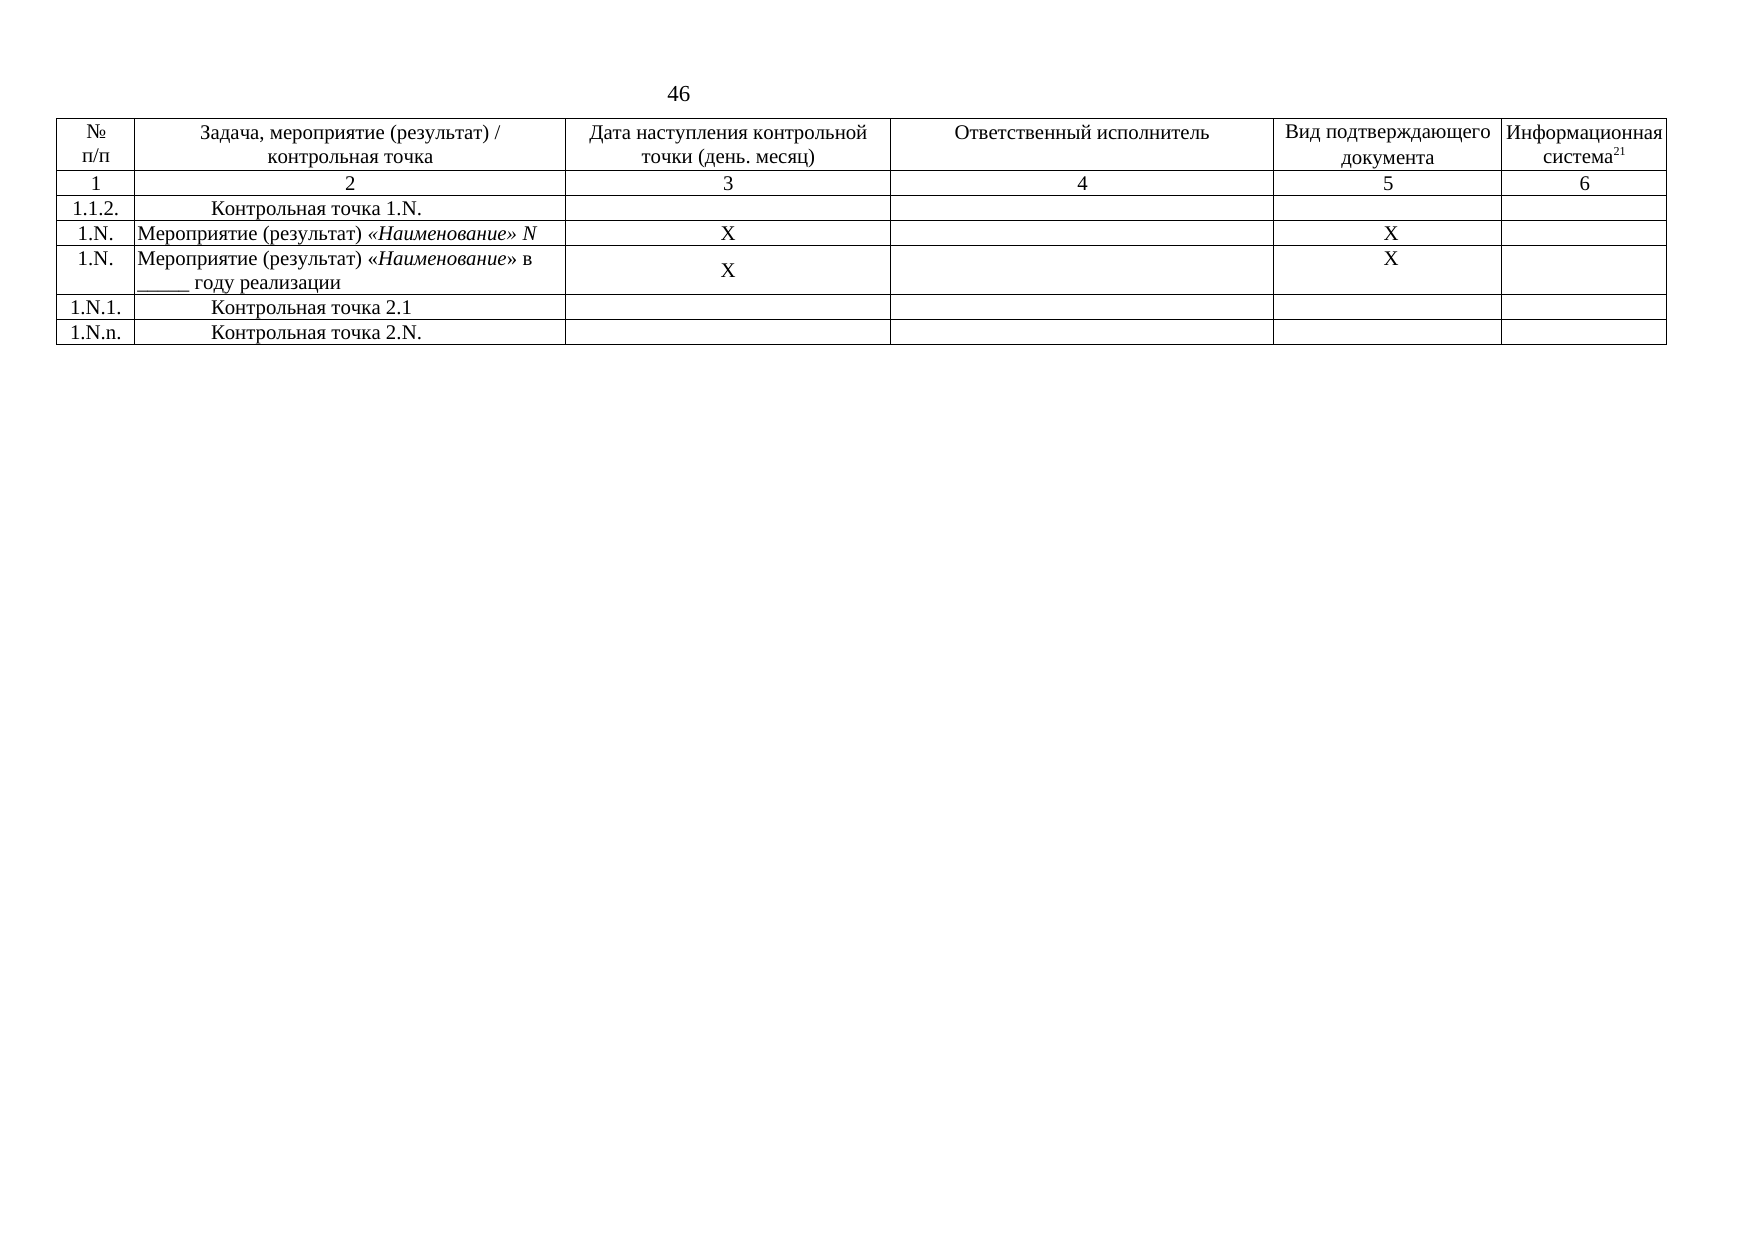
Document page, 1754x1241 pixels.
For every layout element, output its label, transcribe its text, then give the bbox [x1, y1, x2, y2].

table_header Дата наступления контрольной точки (день. месяц) [566, 119, 890, 169]
table_cell Контрольная точка 2.N. [135, 320, 565, 344]
table_cell 1.N.n. [57, 320, 134, 344]
table_cell [1502, 221, 1666, 245]
table_cell [566, 320, 890, 344]
table_header № п/п [57, 119, 134, 169]
table_cell [891, 246, 1273, 294]
table_cell 6 [1502, 171, 1666, 195]
table_cell Х [1274, 246, 1501, 294]
table_cell [891, 295, 1273, 319]
table_cell [566, 196, 890, 220]
table_cell Мероприятие (результат) «Наименование» в _____ году реализации [135, 246, 565, 294]
table_cell [1274, 320, 1501, 344]
table_cell 1.N.1. [57, 295, 134, 319]
table_cell Мероприятие (результат) «Наименование» N [135, 221, 565, 245]
table_cell Контрольная точка 2.1 [135, 295, 565, 319]
table_header Вид подтверждающего документа [1274, 119, 1501, 169]
table_cell [1274, 295, 1501, 319]
table_cell 5 [1274, 171, 1501, 195]
table_cell [1502, 246, 1666, 294]
table_header Задача, мероприятие (результат) / контрольная точка [135, 119, 565, 169]
table_cell 1 [57, 171, 134, 195]
table_cell Х [566, 246, 890, 294]
table_cell Контрольная точка 1.N. [135, 196, 565, 220]
table_cell [891, 221, 1273, 245]
table_cell [1502, 196, 1666, 220]
table_cell [891, 320, 1273, 344]
table_cell 1.N. [57, 246, 134, 294]
table_cell [1502, 295, 1666, 319]
table_cell [1502, 320, 1666, 344]
table_cell 4 [891, 171, 1273, 195]
table_cell Х [1274, 221, 1501, 245]
table_cell [891, 196, 1273, 220]
table_cell [1274, 196, 1501, 220]
table_cell Х [566, 221, 890, 245]
table_cell [566, 295, 890, 319]
table_header Ответственный исполнитель [891, 119, 1273, 169]
table_cell 1.1.2. [57, 196, 134, 220]
table_cell 3 [566, 171, 890, 195]
table_header Информационная система21 [1502, 119, 1666, 169]
table_cell 1.N. [57, 221, 134, 245]
table_cell 2 [135, 171, 565, 195]
